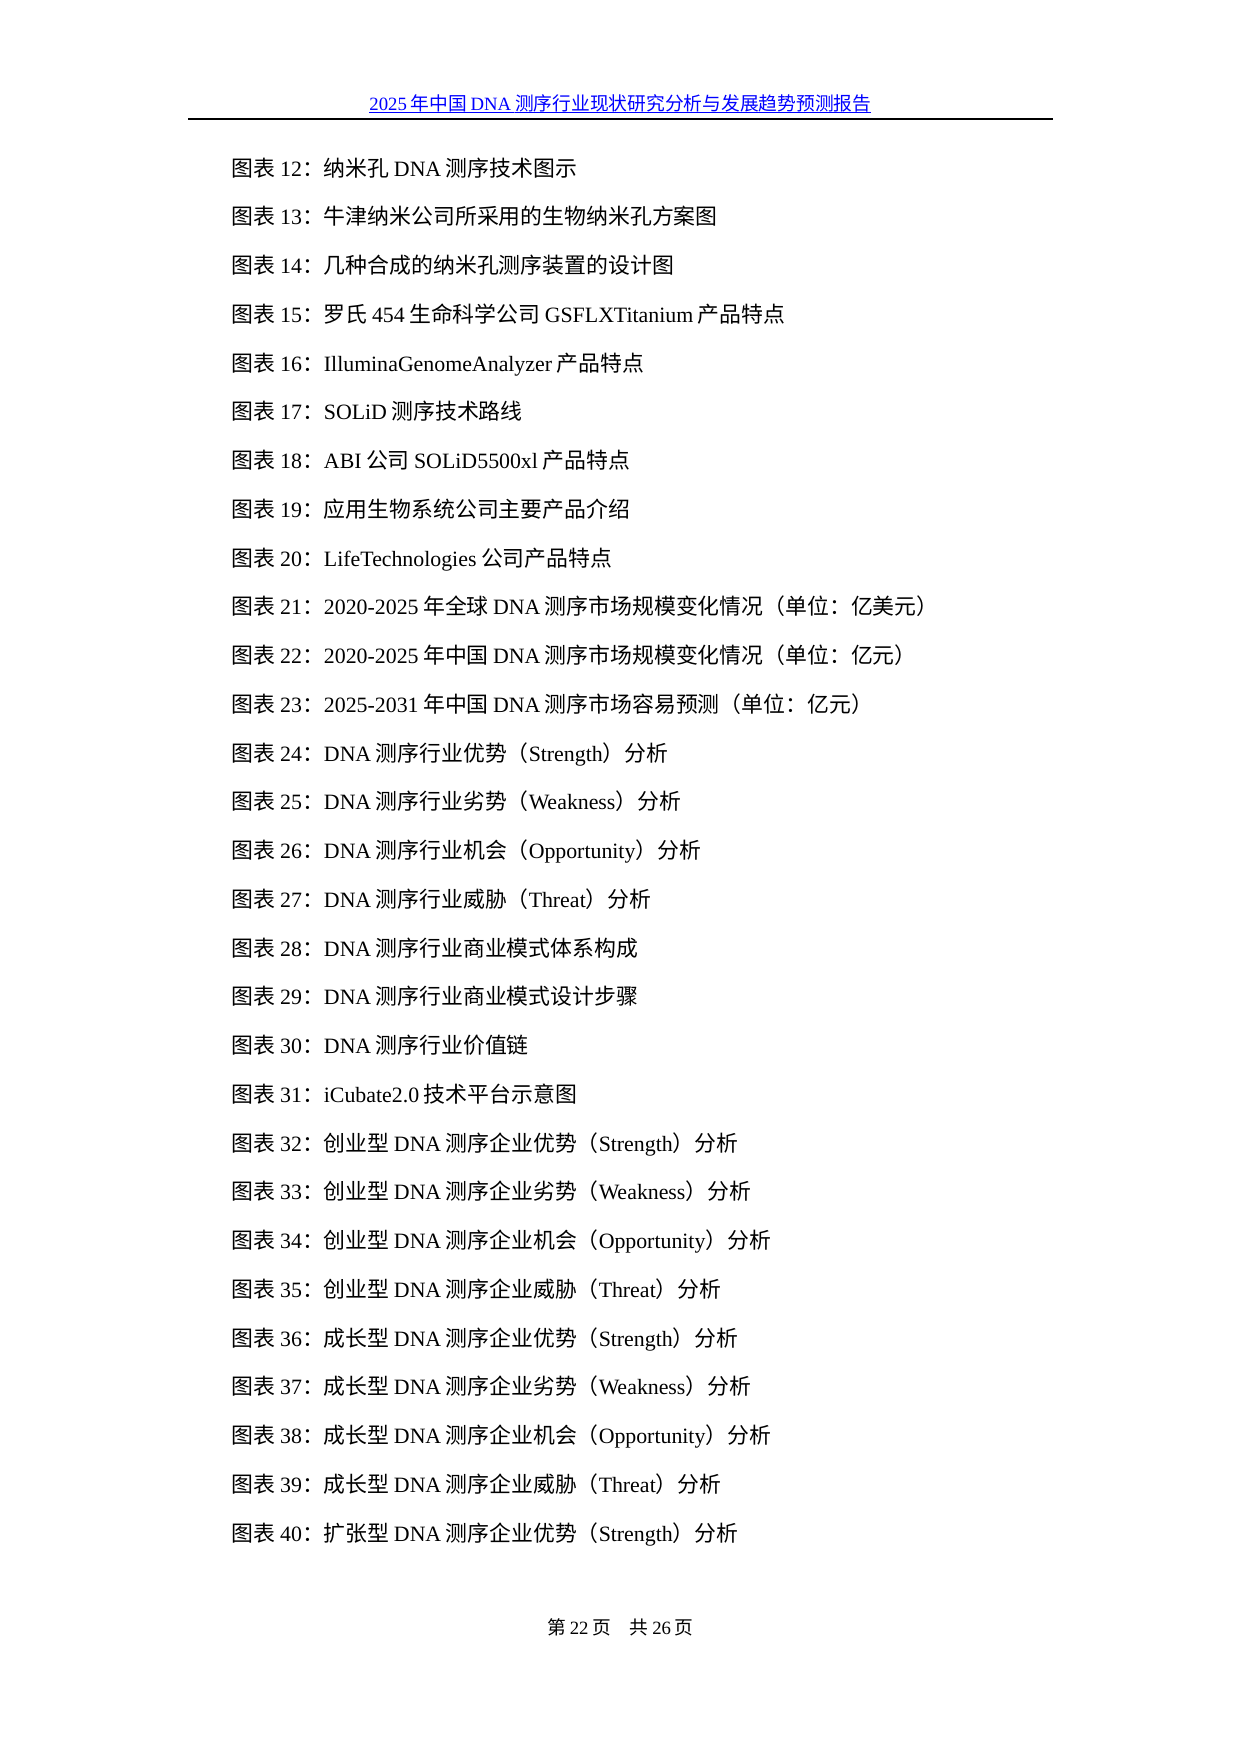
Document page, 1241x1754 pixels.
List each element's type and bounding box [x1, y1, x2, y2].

text [187, 150, 1053, 1548]
